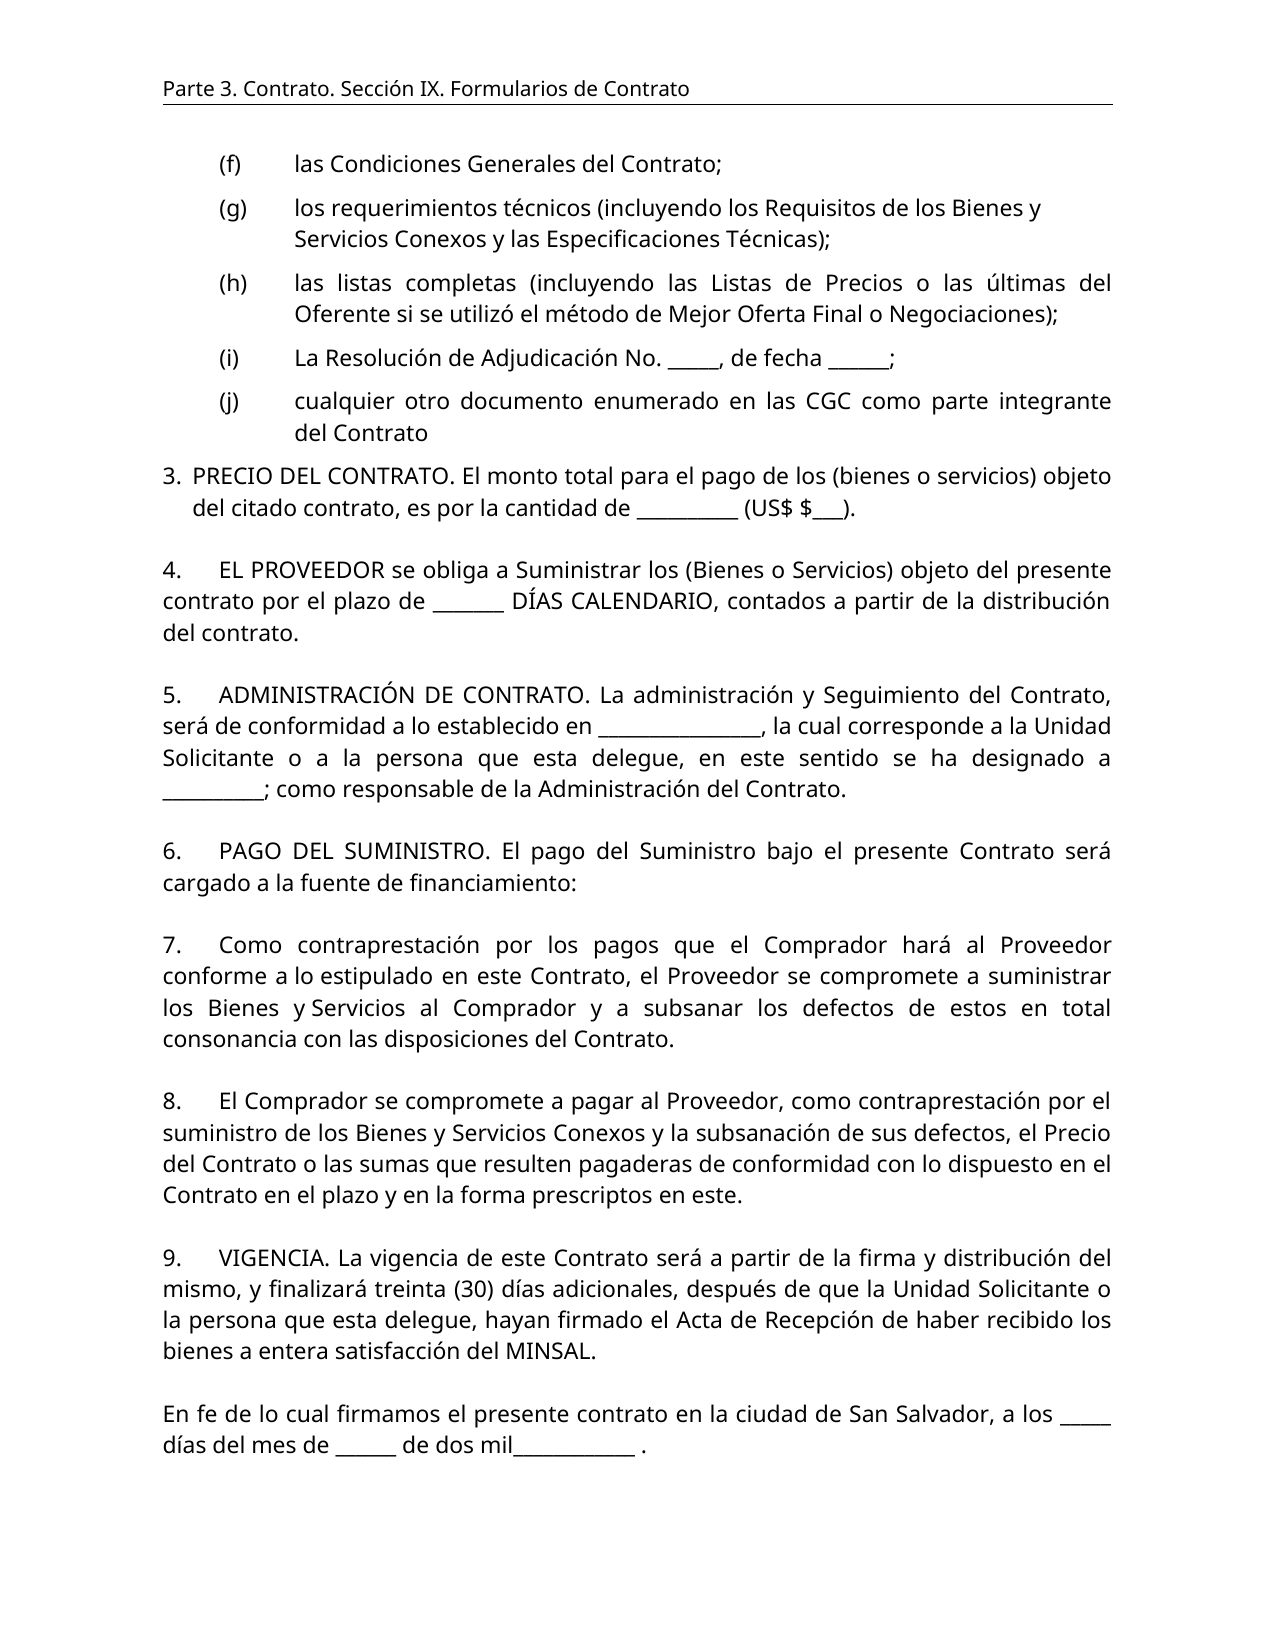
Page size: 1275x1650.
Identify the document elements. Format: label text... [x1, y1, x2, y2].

list PRECIO DEL CONTRATO. El monto total para el pago de los (bienes o servicios) objeto del citado contrato, es por la cantidad de __________ (US$ $___). [162, 460, 1113, 523]
list PAGO DEL SUMINISTRO. El pago del Suministro bajo el presente Contrato será cargado a la fuente de financiamiento: [162, 835, 1113, 898]
list los requerimientos técnicos (incluyendo los Requisitos de los Bienes y Servicios Conexos y las Especificaciones Técnicas); [219, 191, 1113, 254]
list Como contraprestación por los pagos que el Comprador hará al Proveedor conforme a lo estipulado en este Contrato, el Proveedor se compromete a suministrar los Bienes y Servicios al Comprador y a subsanar los defectos de estos en total consonancia con las disposiciones del Contrato. [162, 929, 1113, 1054]
list las listas completas (incluyendo las Listas de Precios o las últimas del Oferente si se utilizó el método de Mejor Oferta Final o Negociaciones); [219, 266, 1113, 329]
list La Resolución de Adjudicación No. _____, de fecha ______; [219, 341, 1113, 373]
list las Condiciones Generales del Contrato; [219, 148, 1113, 179]
list EL PROVEEDOR se obliga a Suministrar los (Bienes o Servicios) objeto del presente contrato por el plazo de _______ DÍAS CALENDARIO, contados a partir de la distribución del contrato. [162, 554, 1113, 648]
list ADMINISTRACIÓN DE CONTRATO. La administración y Seguimiento del Contrato, será de conformidad a lo establecido en ________________, la cual corresponde a la Unidad Solicitante o a la persona que esta delegue, en este sentido se ha designado a __________; como responsable de la Administración del Contrato. [162, 679, 1113, 804]
text En fe de lo cual firmamos el presente contrato en la ciudad de San Salvador, a los _____ días del mes de ______ de dos mil____________ . [162, 1398, 1113, 1460]
list cualquier otro documento enumerado en las CGC como parte integrante del Contrato [219, 385, 1113, 448]
list VIGENCIA. La vigencia de este Contrato será a partir de la firma y distribución del mismo, y finalizará treinta (30) días adicionales, después de que la Unidad Solicitante o la persona que esta delegue, hayan firmado el Acta de Recepción de haber recibido los bienes a entera satisfacción del MINSAL. [162, 1241, 1113, 1366]
list El Comprador se compromete a pagar al Proveedor, como contraprestación por el suministro de los Bienes y Servicios Conexos y la subsanación de sus defectos, el Precio del Contrato o las sumas que resulten pagaderas de conformidad con lo dispuesto en el Contrato en el plazo y en la forma prescriptos en este. [162, 1085, 1113, 1210]
